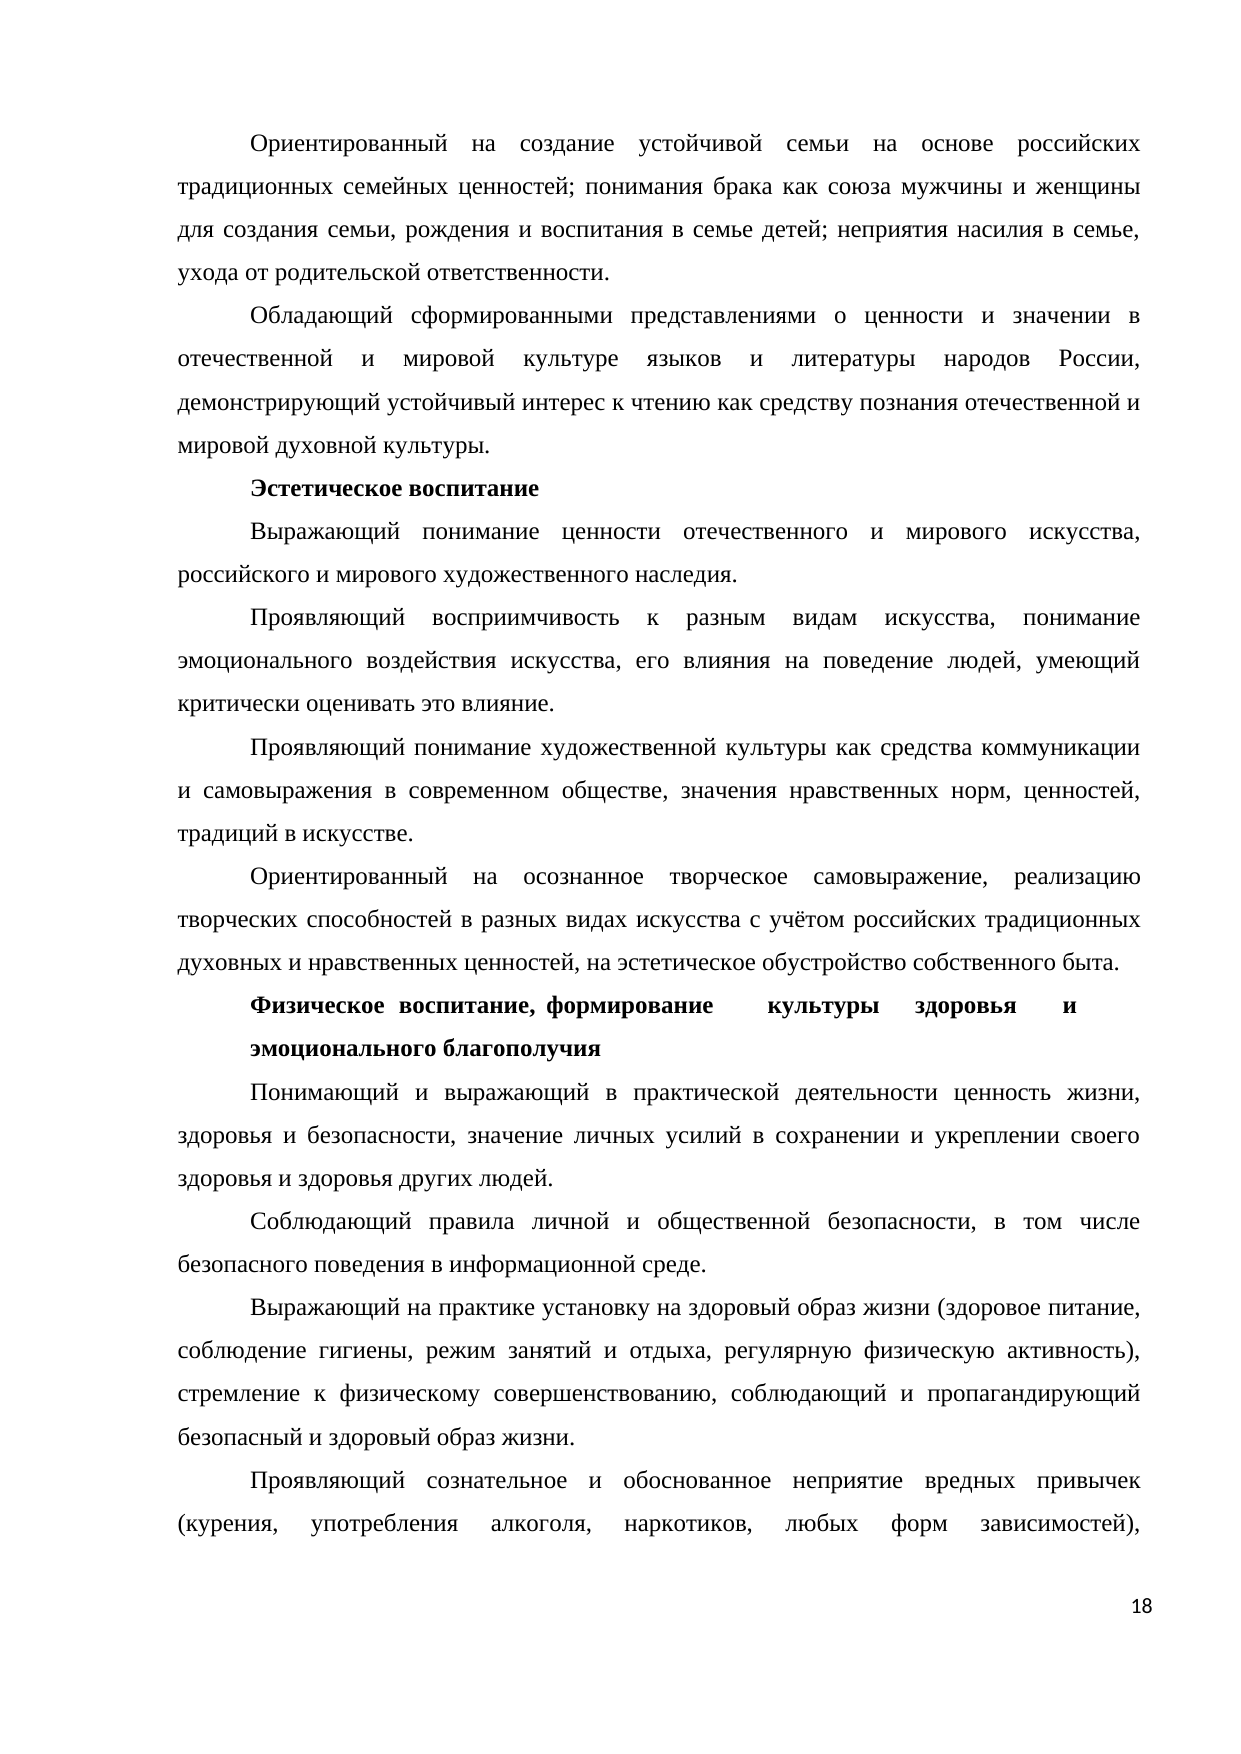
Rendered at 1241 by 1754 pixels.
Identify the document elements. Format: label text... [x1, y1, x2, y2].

text Проявляющий понимание художественной культуры как средства коммуникации и самовыражения в современном обществе, значения нравственных норм, ценностей, традиций в искусстве. [177, 732, 1141, 847]
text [177, 1465, 1141, 1537]
text Выражающий на практике установку на здоровый образ жизни (здоровое питание, соблюдение гигиены, режим занятий и отдыха, регулярную физическую активность), стремление к физическому совершенствованию, соблюдающий и пропагандирующий безопасный и здоровый образ жизни. [177, 1292, 1141, 1450]
text Обладающий сформированными представлениями о ценности и значении в отечественной и мировой культуре языков и литературы народов России, демонстрирующий устойчивый интерес к чтению как средству познания отечественной и мировой духовной культуры. [177, 300, 1141, 458]
text Эстетическое воспитание [177, 473, 1141, 502]
text Понимающий и выражающий в практической деятельности ценность жизни, здоровья и безопасности, значение личных усилий в сохранении и укреплении своего здоровья и здоровья других людей. [177, 1077, 1141, 1192]
text Проявляющий восприимчивость к разным видам искусства, понимание эмоционального воздействия искусства, его влияния на поведение людей, умеющий критически оценивать это влияние. [177, 602, 1141, 717]
text Ориентированный на создание устойчивой семьи на основе российских традиционных семейных ценностей; понимания брака как союза мужчины и женщины для создания семьи, рождения и воспитания в семье детей; неприятия насилия в семье, ухода от родительской ответственности. [177, 128, 1141, 286]
text Физическое воспитание, формирование культуры здоровья и [177, 990, 1141, 1019]
text эмоционального благополучия [177, 1033, 1141, 1062]
text Соблюдающий правила личной и общественной безопасности, в том числе безопасного поведения в информационной среде. [177, 1206, 1141, 1278]
text Ориентированный на осознанное творческое самовыражение, реализацию творческих способностей в разных видах искусства с учётом российских традиционных духовных и нравственных ценностей, на эстетическое обустройство собственного быта. [177, 861, 1141, 976]
text Выражающий понимание ценности отечественного и мирового искусства, российского и мирового художественного наследия. [177, 516, 1141, 588]
